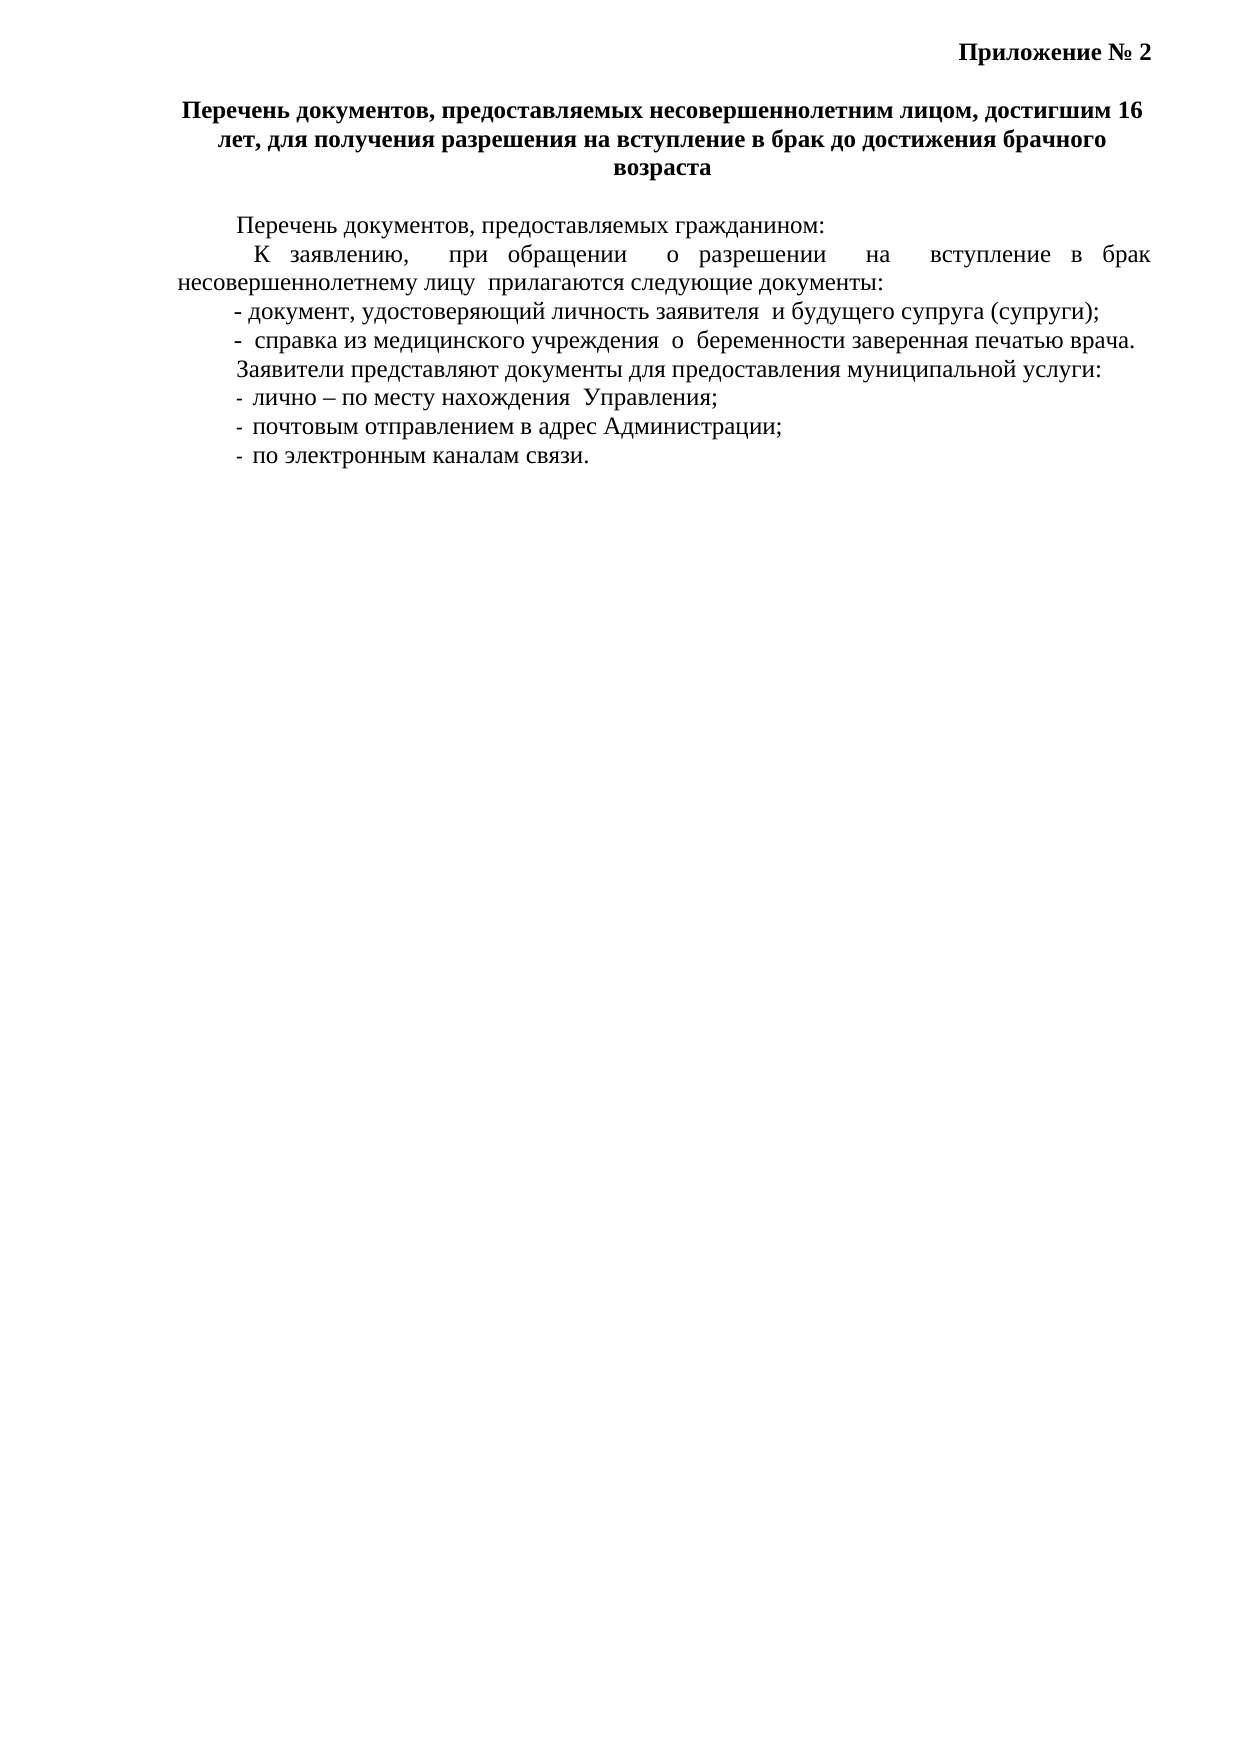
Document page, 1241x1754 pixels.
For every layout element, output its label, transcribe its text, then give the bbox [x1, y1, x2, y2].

text - документ, удостоверяющий личность заявителя и будущего супруга (супруги); [177, 296, 1152, 325]
text К заявлению, при обращении о разрешении на вступление в брак несовершеннолетнему лицу прилагаются следующие документы: [177, 239, 1152, 296]
text Приложение № 2 [177, 37, 1152, 66]
text Перечень документов, предоставляемых гражданином: [177, 210, 1152, 239]
list лично – по месту нахождения Управления; [177, 382, 1152, 411]
list почтовым отправлением в адрес Администрации; [177, 411, 1152, 440]
text Перечень документов, предоставляемых несовершеннолетним лицом, достигшим 16 лет, для получения разрешения на вступление в брак до достижения брачного возраста [177, 95, 1147, 181]
text Заявители представляют документы для предоставления муниципальной услуги: [177, 354, 1152, 382]
list по электронным каналам связи. [177, 440, 1152, 469]
text - справка из медицинского учреждения о беременности заверенная печатью врача. [177, 325, 1152, 354]
